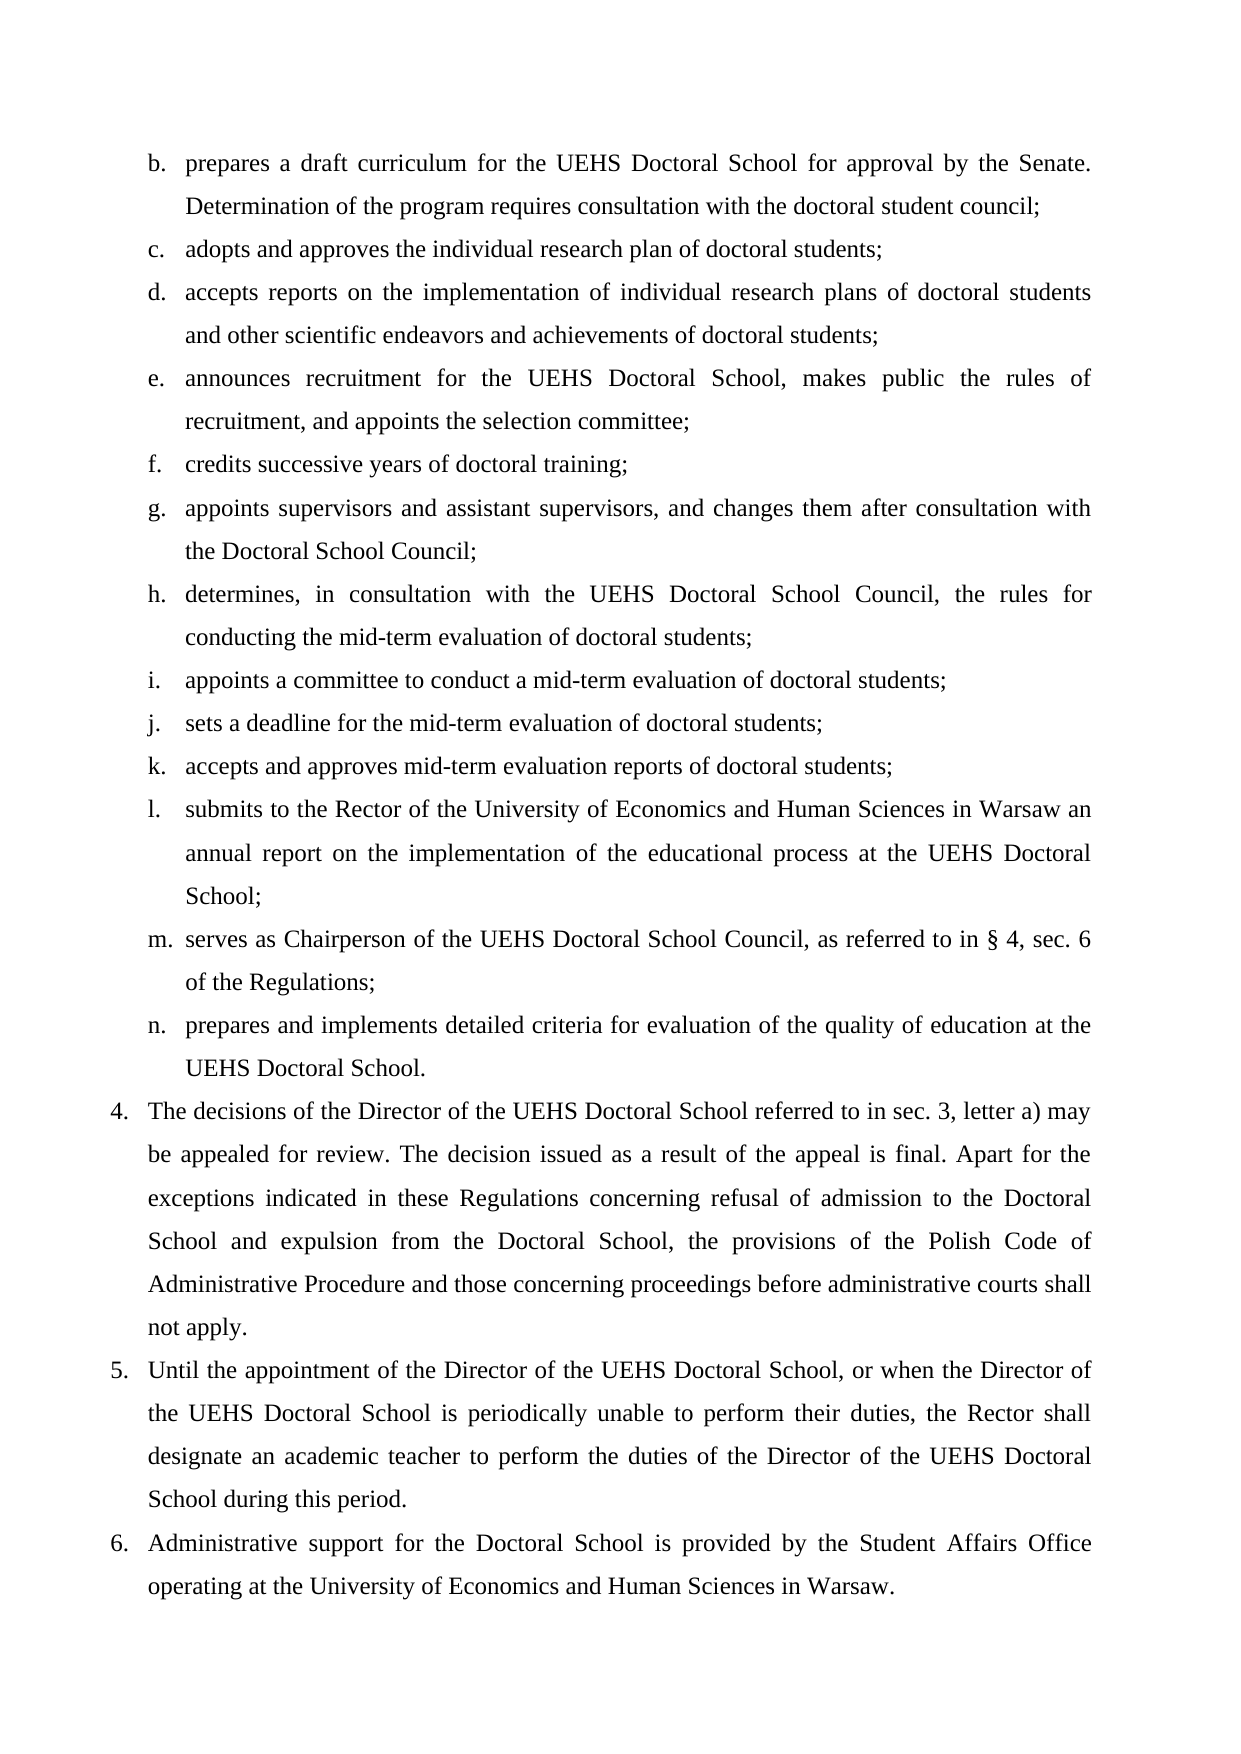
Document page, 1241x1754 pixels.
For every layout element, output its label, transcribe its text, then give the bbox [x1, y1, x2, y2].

list prepares a draft curriculum for the UEHS Doctoral School for approval by the Senate. Determination of the program requires consultation with the doctoral student council; [148, 148, 1093, 219]
list submits to the Rector of the University of Economics and Human Sciences in Warsaw an annual report on the implementation of the educational process at the UEHS Doctoral School; [148, 794, 1093, 909]
list accepts and approves mid-term evaluation reports of doctoral students; [148, 751, 1093, 780]
list serves as Chairperson of the UEHS Doctoral School Council, as referred to in § 4, sec. 6 of the Regulations; [148, 924, 1093, 996]
list determines, in consultation with the UEHS Doctoral School Council, the rules for conducting the mid-term evaluation of doctoral students; [148, 579, 1093, 651]
list appoints a committee to conduct a mid-term evaluation of doctoral students; [148, 665, 1093, 694]
list credits successive years of doctoral training; [148, 449, 1093, 478]
list accepts reports on the implementation of individual research plans of doctoral students and other scientific endeavors and achievements of doctoral students; [148, 277, 1093, 349]
list prepares and implements detailed criteria for evaluation of the quality of education at the UEHS Doctoral School. [148, 1010, 1093, 1082]
list appoints supervisors and assistant supervisors, and changes them after consultation with the Doctoral School Council; [148, 493, 1093, 564]
list adopts and approves the individual research plan of doctoral students; [148, 234, 1093, 263]
list sets a deadline for the mid-term evaluation of doctoral students; [148, 708, 1093, 737]
list Until the appointment of the Director of the UEHS Doctoral School, or when the Director of the UEHS Doctoral School is periodically unable to perform their duties, the Rector shall designate an academic teacher to perform the duties of the Director of the UEHS Doctoral School during this period. [110, 1355, 1093, 1513]
list Administrative support for the Doctoral School is provided by the Student Affairs Office operating at the University of Economics and Human Sciences in Warsaw. [110, 1528, 1093, 1599]
list announces recruitment for the UEHS Doctoral School, makes public the rules of recruitment, and appoints the selection committee; [148, 363, 1093, 435]
list The decisions of the Director of the UEHS Doctoral School referred to in sec. 3, letter a) may be appealed for review. The decision issued as a result of the appeal is final. Apart for the exceptions indicated in these Regulations concerning refusal of admission to the Doctoral School and expulsion from the Doctoral School, the provisions of the Polish Code of Administrative Procedure and those concerning proceedings before administrative courts shall not apply. [110, 1096, 1093, 1341]
